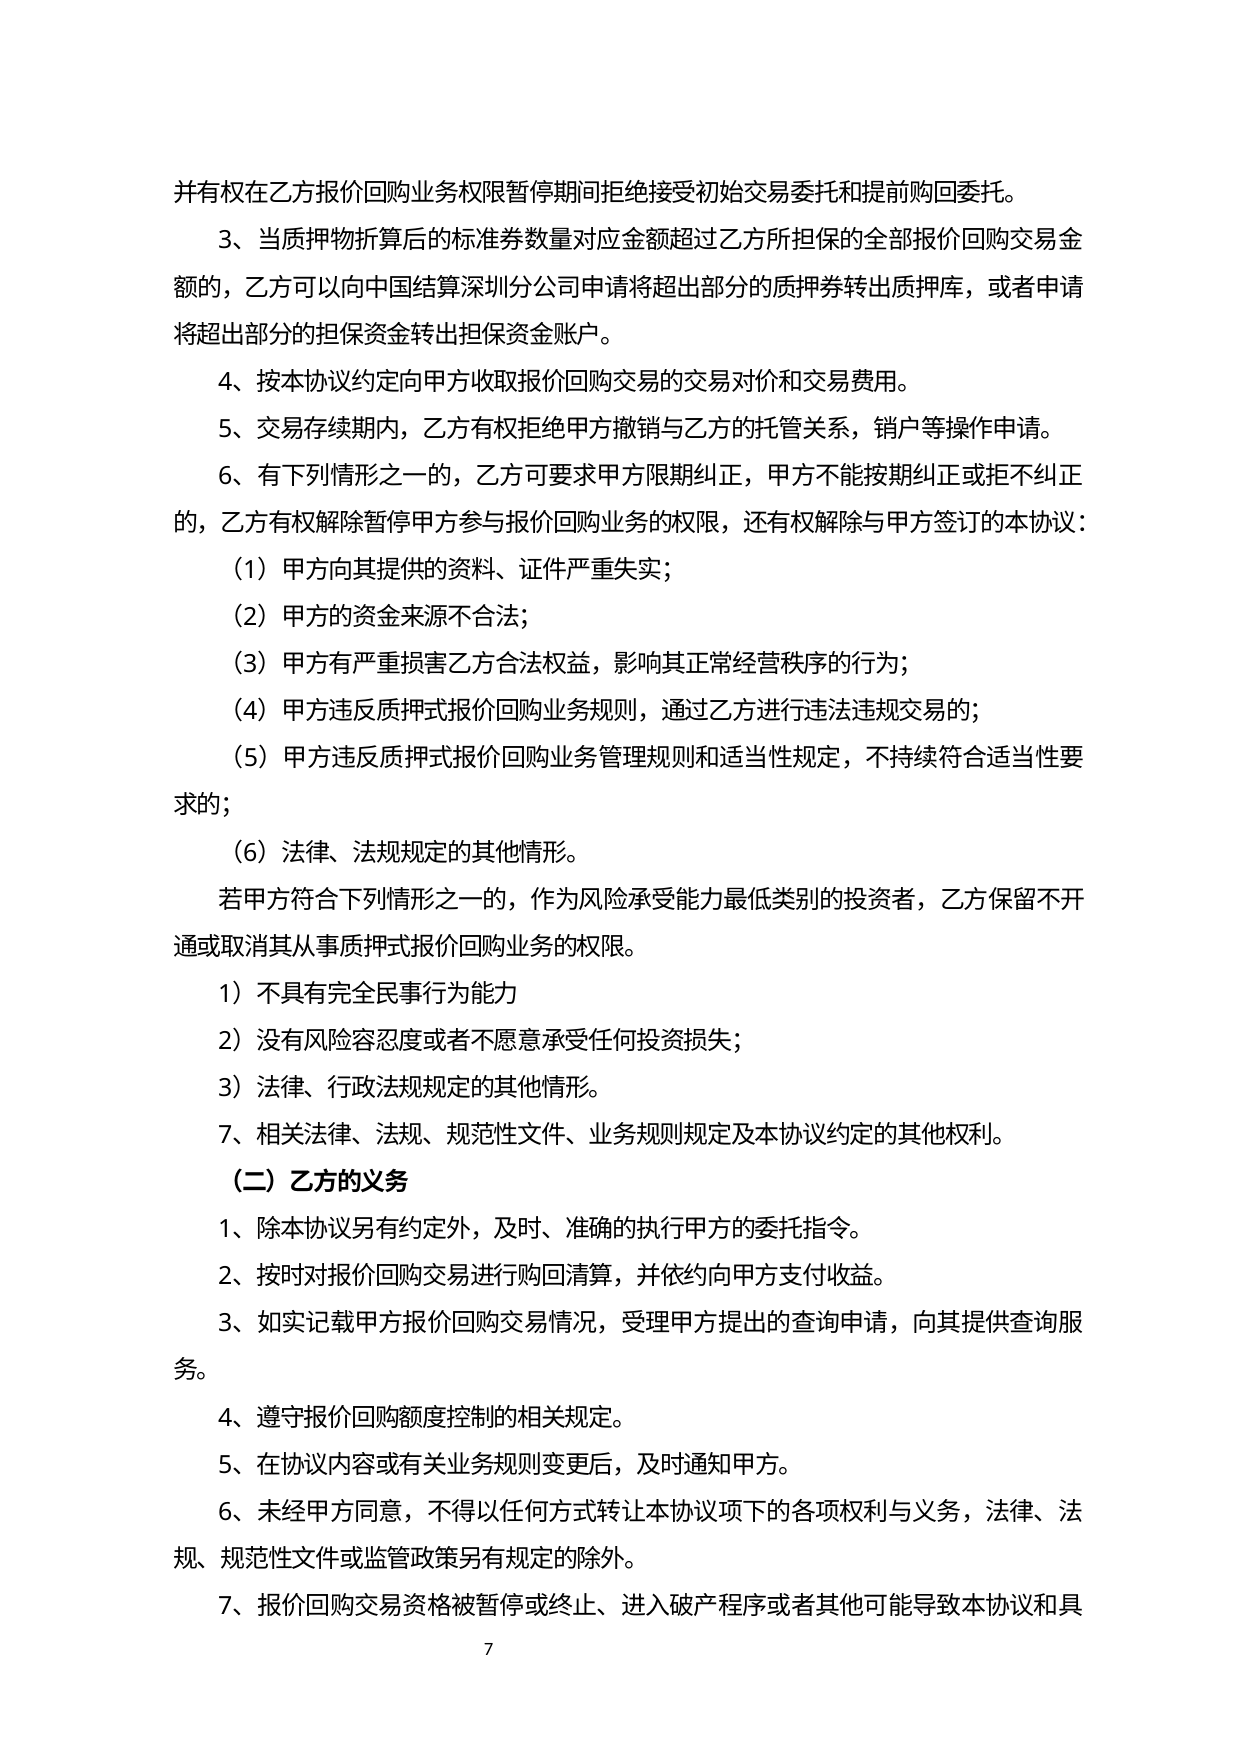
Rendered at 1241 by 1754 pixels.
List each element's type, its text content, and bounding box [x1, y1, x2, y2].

text （二）乙方的义务 [173, 1162, 1085, 1198]
text 1、除本协议另有约定外，及时、准确的执行甲方的委托指令。 [173, 1209, 1085, 1245]
text （6）法律、法规规定的其他情形。 [173, 832, 1085, 868]
text 2）没有风险容忍度或者不愿意承受任何投资损失； [173, 1020, 1085, 1057]
text （5）甲方违反质押式报价回购业务管理规则和适当性规定，不持续符合适当性要求的； [173, 738, 1085, 821]
text （2）甲方的资金来源不合法； [173, 597, 1085, 633]
text 3）法律、行政法规规定的其他情形。 [173, 1067, 1085, 1104]
text 4、按本协议约定向甲方收取报价回购交易的交易对价和交易费用。 [173, 361, 1085, 397]
text 6、未经甲方同意，不得以任何方式转让本协议项下的各项权利与义务，法律、法规、规范性文件或监管政策另有规定的除外。 [173, 1491, 1085, 1574]
text 2、按时对报价回购交易进行购回清算，并依约向甲方支付收益。 [173, 1256, 1085, 1292]
text （4）甲方违反质押式报价回购业务规则，通过乙方进行违法违规交易的； [173, 691, 1085, 727]
text 3、如实记载甲方报价回购交易情况，受理甲方提出的查询申请，向其提供查询服务。 [173, 1303, 1085, 1386]
text 7、相关法律、法规、规范性文件、业务规则规定及本协议约定的其他权利。 [173, 1114, 1085, 1151]
text 5、交易存续期内，乙方有权拒绝甲方撤销与乙方的托管关系，销户等操作申请。 [173, 408, 1085, 444]
text 3、当质押物折算后的标准券数量对应金额超过乙方所担保的全部报价回购交易金额的，乙方可以向中国结算深圳分公司申请将超出部分的质押券转出质押库，或者申请将超出部分的担保资金转出担保资金账户。 [173, 220, 1085, 350]
text （1）甲方向其提供的资料、证件严重失实； [173, 549, 1085, 586]
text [173, 173, 1085, 209]
text 4、遵守报价回购额度控制的相关规定。 [173, 1397, 1085, 1433]
text 1）不具有完全民事行为能力 [173, 973, 1085, 1009]
text （3）甲方有严重损害乙方合法权益，影响其正常经营秩序的行为； [173, 644, 1085, 680]
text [173, 1585, 1085, 1622]
text 6、有下列情形之一的，乙方可要求甲方限期纠正，甲方不能按期纠正或拒不纠正的，乙方有权解除暂停甲方参与报价回购业务的权限，还有权解除与甲方签订的本协议： [173, 455, 1085, 539]
text 5、在协议内容或有关业务规则变更后，及时通知甲方。 [173, 1444, 1085, 1480]
text 若甲方符合下列情形之一的，作为风险承受能力最低类别的投资者，乙方保留不开通或取消其从事质押式报价回购业务的权限。 [173, 879, 1085, 962]
